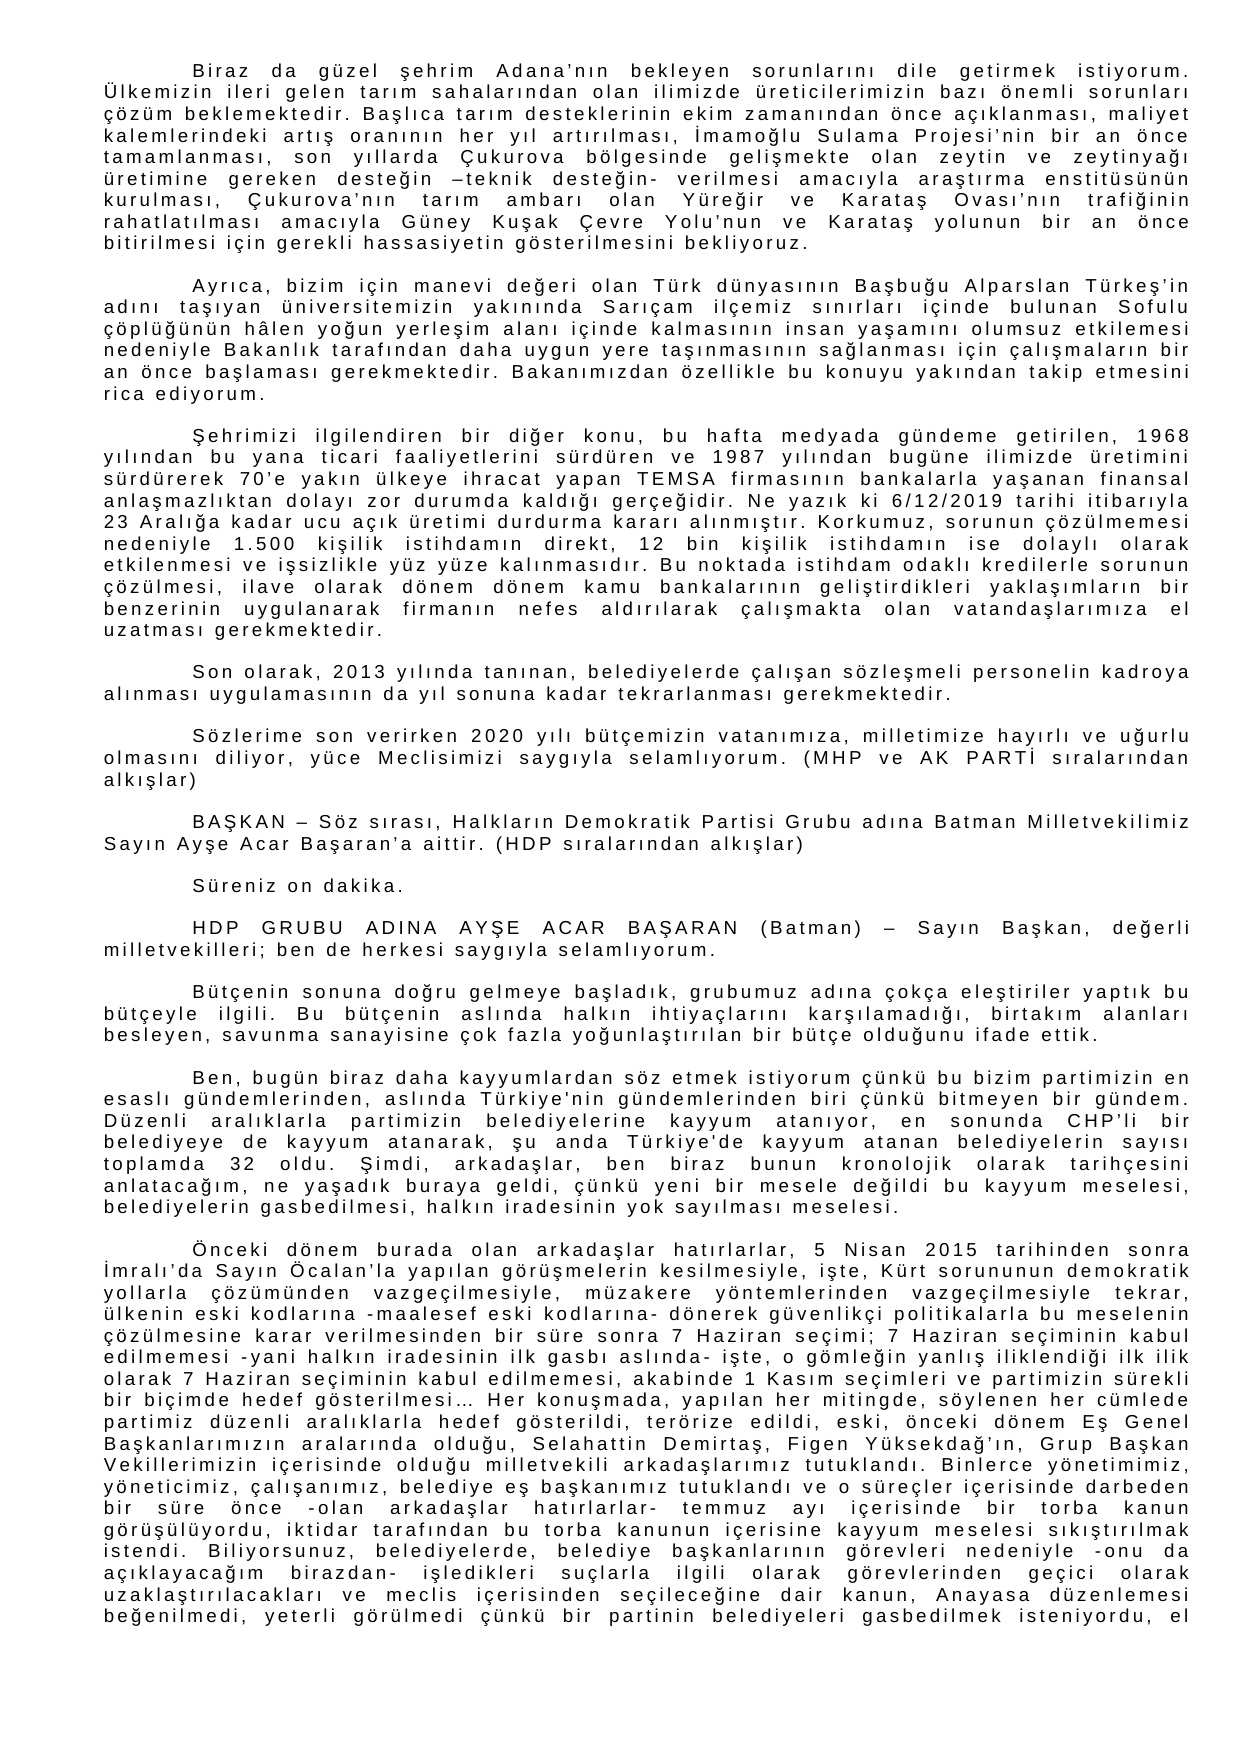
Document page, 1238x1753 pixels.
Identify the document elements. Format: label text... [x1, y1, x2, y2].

text BAŞKAN – Söz sırası, Halkların Demokratik Partisi Grubu adına Batman Milletvekilimiz Sayın Ayşe Acar Başaran’a aittir. (HDP sıralarından alkışlar) [103, 811, 1190, 854]
text Bütçenin sonuna doğru gelmeye başladık, grubumuz adına çokça eleştiriler yaptık bu bütçeyle ilgili. Bu bütçenin aslında halkın ihtiyaçlarını karşılamadığı, birtakım alanları besleyen, savunma sanayisine çok fazla yoğunlaştırılan bir bütçe olduğunu ifade ettik. [103, 981, 1190, 1046]
text Şehrimizi ilgilendiren bir diğer konu, bu hafta medyada gündeme getirilen, 1968 yılından bu yana ticari faaliyetlerini sürdüren ve 1987 yılından bugüne ilimizde üretimini sürdürerek 70’e yakın ülkeye ihracat yapan TEMSA firmasının bankalarla yaşanan finansal anlaşmazlıktan dolayı zor durumda kaldığı gerçeğidir. Ne yazık ki 6/12/2019 tarihi itibarıyla 23 Aralığa kadar ucu açık üretimi durdurma kararı alınmıştır. Korkumuz, sorunun çözülmemesi nedeniyle 1.500 kişilik istihdamın direkt, 12 bin kişilik istihdamın ise dolaylı olarak etkilenmesi ve işsizlikle yüz yüze kalınmasıdır. Bu noktada istihdam odaklı kredilerle sorunun çözülmesi, ilave olarak dönem dönem kamu bankalarının geliştirdikleri yaklaşımların bir benzerinin uygulanarak firmanın nefes aldırılarak çalışmakta olan vatandaşlarımıza el uzatması gerekmektedir. [103, 425, 1190, 640]
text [103, 1238, 1190, 1626]
text Son olarak, 2013 yılında tanınan, belediyelerde çalışan sözleşmeli personelin kadroya alınması uygulamasının da yıl sonuna kadar tekrarlanması gerekmektedir. [103, 661, 1190, 704]
text HDP GRUBU ADINA AYŞE ACAR BAŞARAN (Batman) – Sayın Başkan, değerli milletvekilleri; ben de herkesi saygıyla selamlıyorum. [103, 917, 1190, 960]
text Süreniz on dakika. [103, 875, 1190, 896]
text Biraz da güzel şehrim Adana’nın bekleyen sorunlarını dile getirmek istiyorum. Ülkemizin ileri gelen tarım sahalarından olan ilimizde üreticilerimizin bazı önemli sorunları çözüm beklemektedir. Başlıca tarım desteklerinin ekim zamanından önce açıklanması, maliyet kalemlerindeki artış oranının her yıl artırılması, İmamoğlu Sulama Projesi’nin bir an önce tamamlanması, son yıllarda Çukurova bölgesinde gelişmekte olan zeytin ve zeytinyağı üretimine gereken desteğin –teknik desteğin- verilmesi amacıyla araştırma enstitüsünün kurulması, Çukurova’nın tarım ambarı olan Yüreğir ve Karataş Ovası’nın trafiğinin rahatlatılması amacıyla Güney Kuşak Çevre Yolu’nun ve Karataş yolunun bir an önce bitirilmesi için gerekli hassasiyetin gösterilmesini bekliyoruz. [103, 60, 1190, 254]
text Sözlerime son verirken 2020 yılı bütçemizin vatanımıza, milletimize hayırlı ve uğurlu olmasını diliyor, yüce Meclisimizi saygıyla selamlıyorum. (MHP ve AK PARTİ sıralarından alkışlar) [103, 725, 1190, 790]
text Ben, bugün biraz daha kayyumlardan söz etmek istiyorum çünkü bu bizim partimizin en esaslı gündemlerinden, aslında Türkiye'nin gündemlerinden biri çünkü bitmeyen bir gündem. Düzenli aralıklarla partimizin belediyelerine kayyum atanıyor, en sonunda CHP’li bir belediyeye de kayyum atanarak, şu anda Türkiye'de kayyum atanan belediyelerin sayısı toplamda 32 oldu. Şimdi, arkadaşlar, ben biraz bunun kronolojik olarak tarihçesini anlatacağım, ne yaşadık buraya geldi, çünkü yeni bir mesele değildi bu kayyum meselesi, belediyelerin gasbedilmesi, halkın iradesinin yok sayılması meselesi. [103, 1067, 1190, 1217]
text Ayrıca, bizim için manevi değeri olan Türk dünyasının Başbuğu Alparslan Türkeş’in adını taşıyan üniversitemizin yakınında Sarıçam ilçemiz sınırları içinde bulunan Sofulu çöplüğünün hâlen yoğun yerleşim alanı içinde kalmasının insan yaşamını olumsuz etkilemesi nedeniyle Bakanlık tarafından daha uygun yere taşınmasının sağlanması için çalışmaların bir an önce başlaması gerekmektedir. Bakanımızdan özellikle bu konuyu yakından takip etmesini rica ediyorum. [103, 274, 1190, 404]
